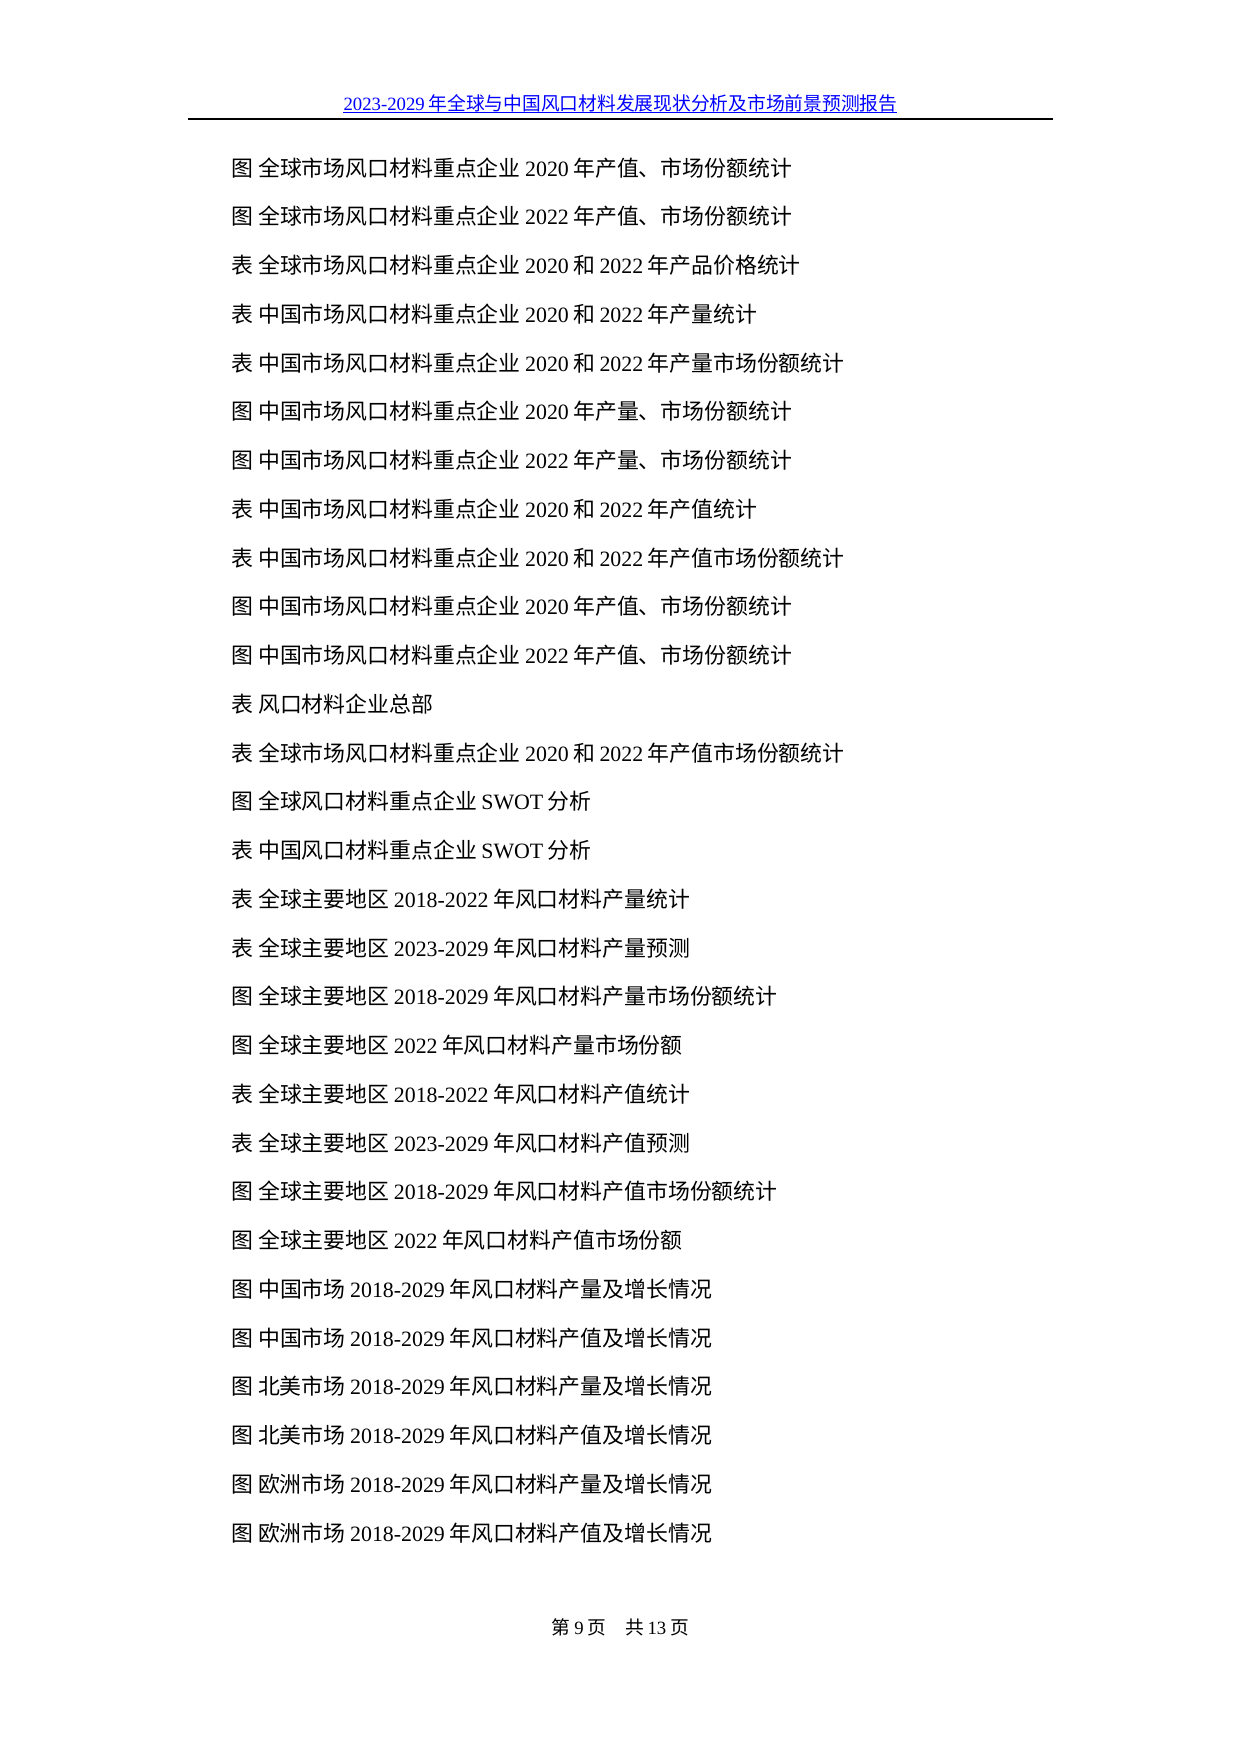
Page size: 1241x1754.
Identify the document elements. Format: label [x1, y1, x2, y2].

text [187, 150, 1053, 1548]
